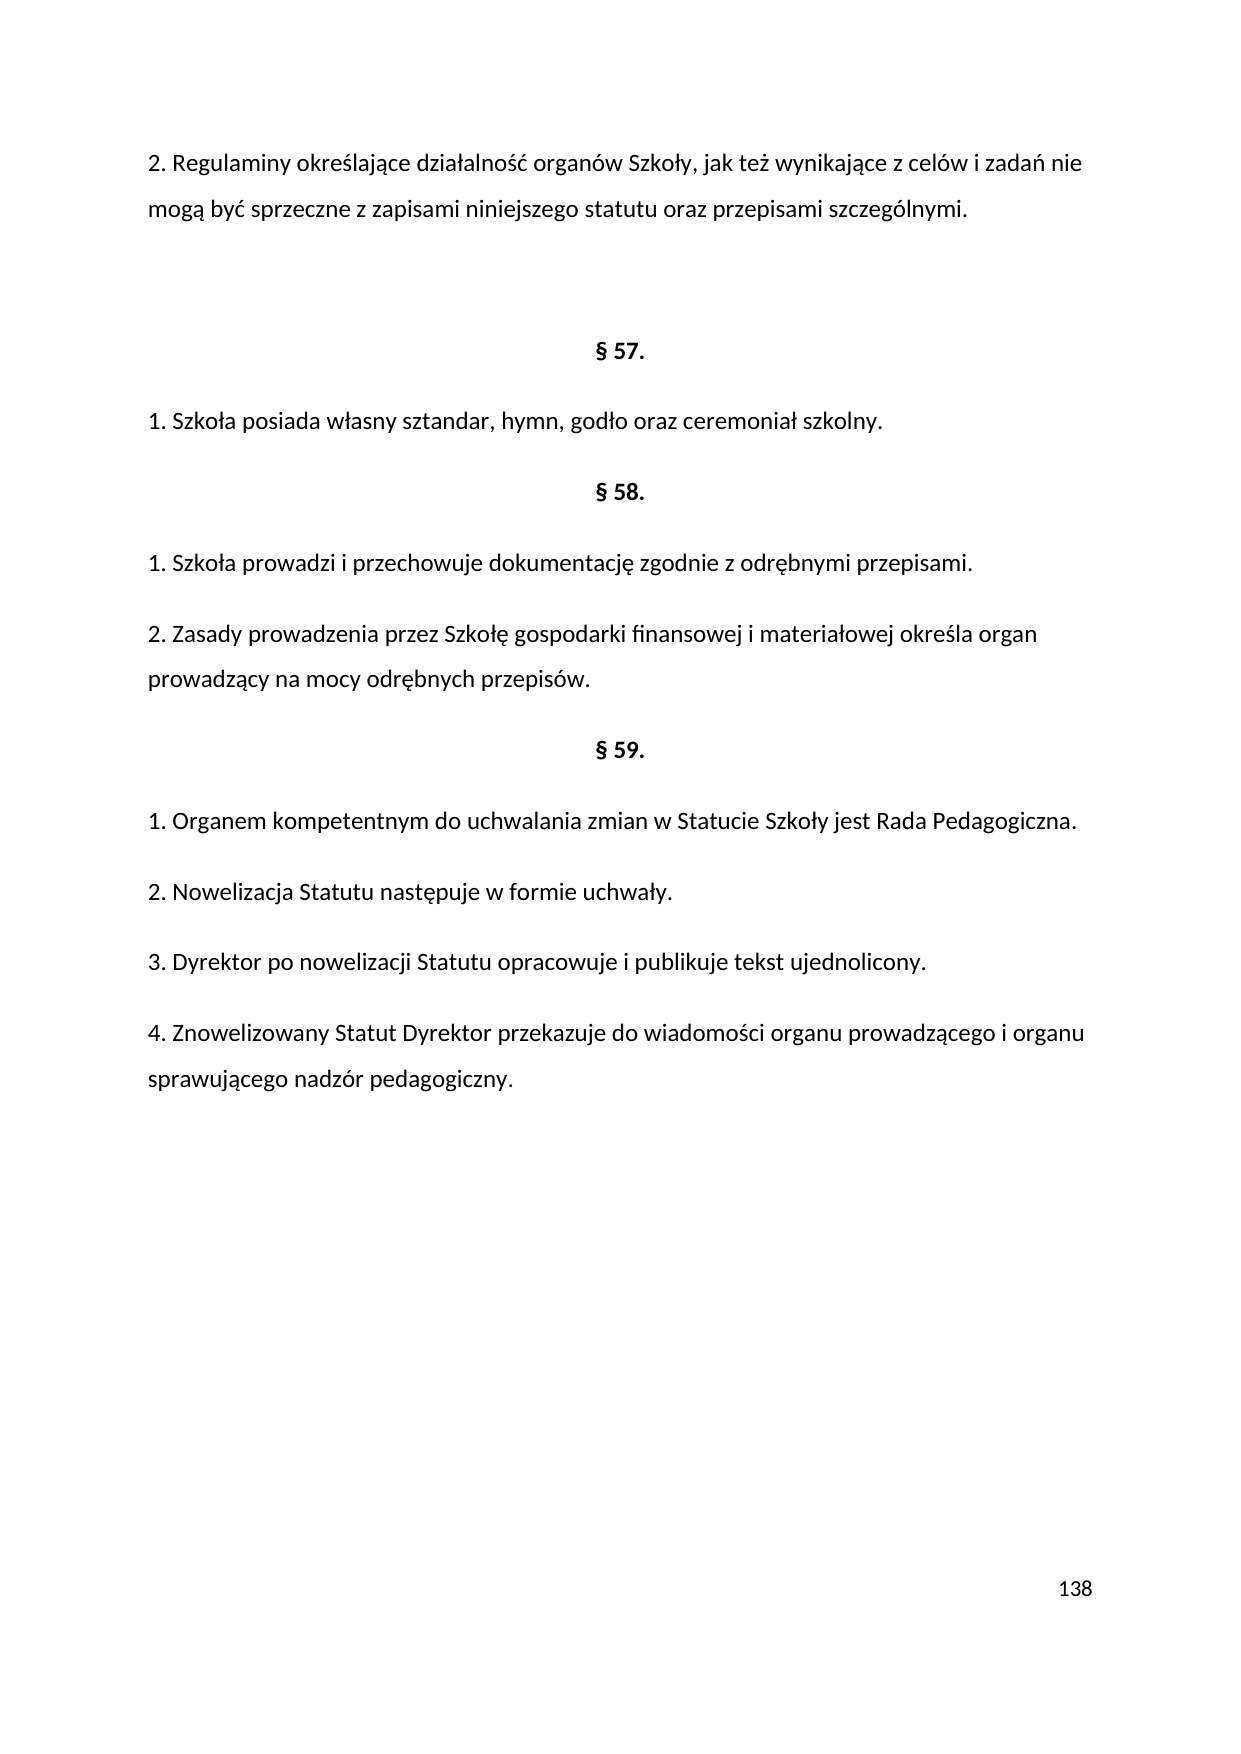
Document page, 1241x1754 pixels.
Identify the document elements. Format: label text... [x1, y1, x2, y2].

text 1. Szkoła prowadzi i przechowuje dokumentację zgodnie z odrębnymi przepisami. [148, 547, 1093, 577]
text 1. Organem kompetentnym do uchwalania zmian w Statucie Szkoły jest Rada Pedagogiczna. [148, 805, 1093, 835]
text 2. Nowelizacja Statutu następuje w formie uchwały. [148, 876, 1093, 906]
text 4. Znowelizowany Statut Dyrektor przekazuje do wiadomości organu prowadzącego i organu sprawującego nadzór pedagogiczny. [148, 1017, 1093, 1093]
text 3. Dyrektor po nowelizacji Statutu opracowuje i publikuje tekst ujednolicony. [148, 946, 1093, 977]
text 1. Szkoła posiada własny sztandar, hymn, godło oraz ceremoniał szkolny. [148, 406, 1093, 436]
text 2. Regulaminy określające działalność organów Szkoły, jak też wynikające z celów i zadań nie mogą być sprzeczne z zapisami niniejszego statutu oraz przepisami szczególnymi. [148, 148, 1093, 224]
text § 57. [148, 335, 1093, 365]
text § 59. [148, 734, 1093, 765]
text § 58. [148, 476, 1093, 507]
text 2. Zasady prowadzenia przez Szkołę gospodarki finansowej i materiałowej określa organ prowadzący na mocy odrębnych przepisów. [148, 618, 1093, 694]
